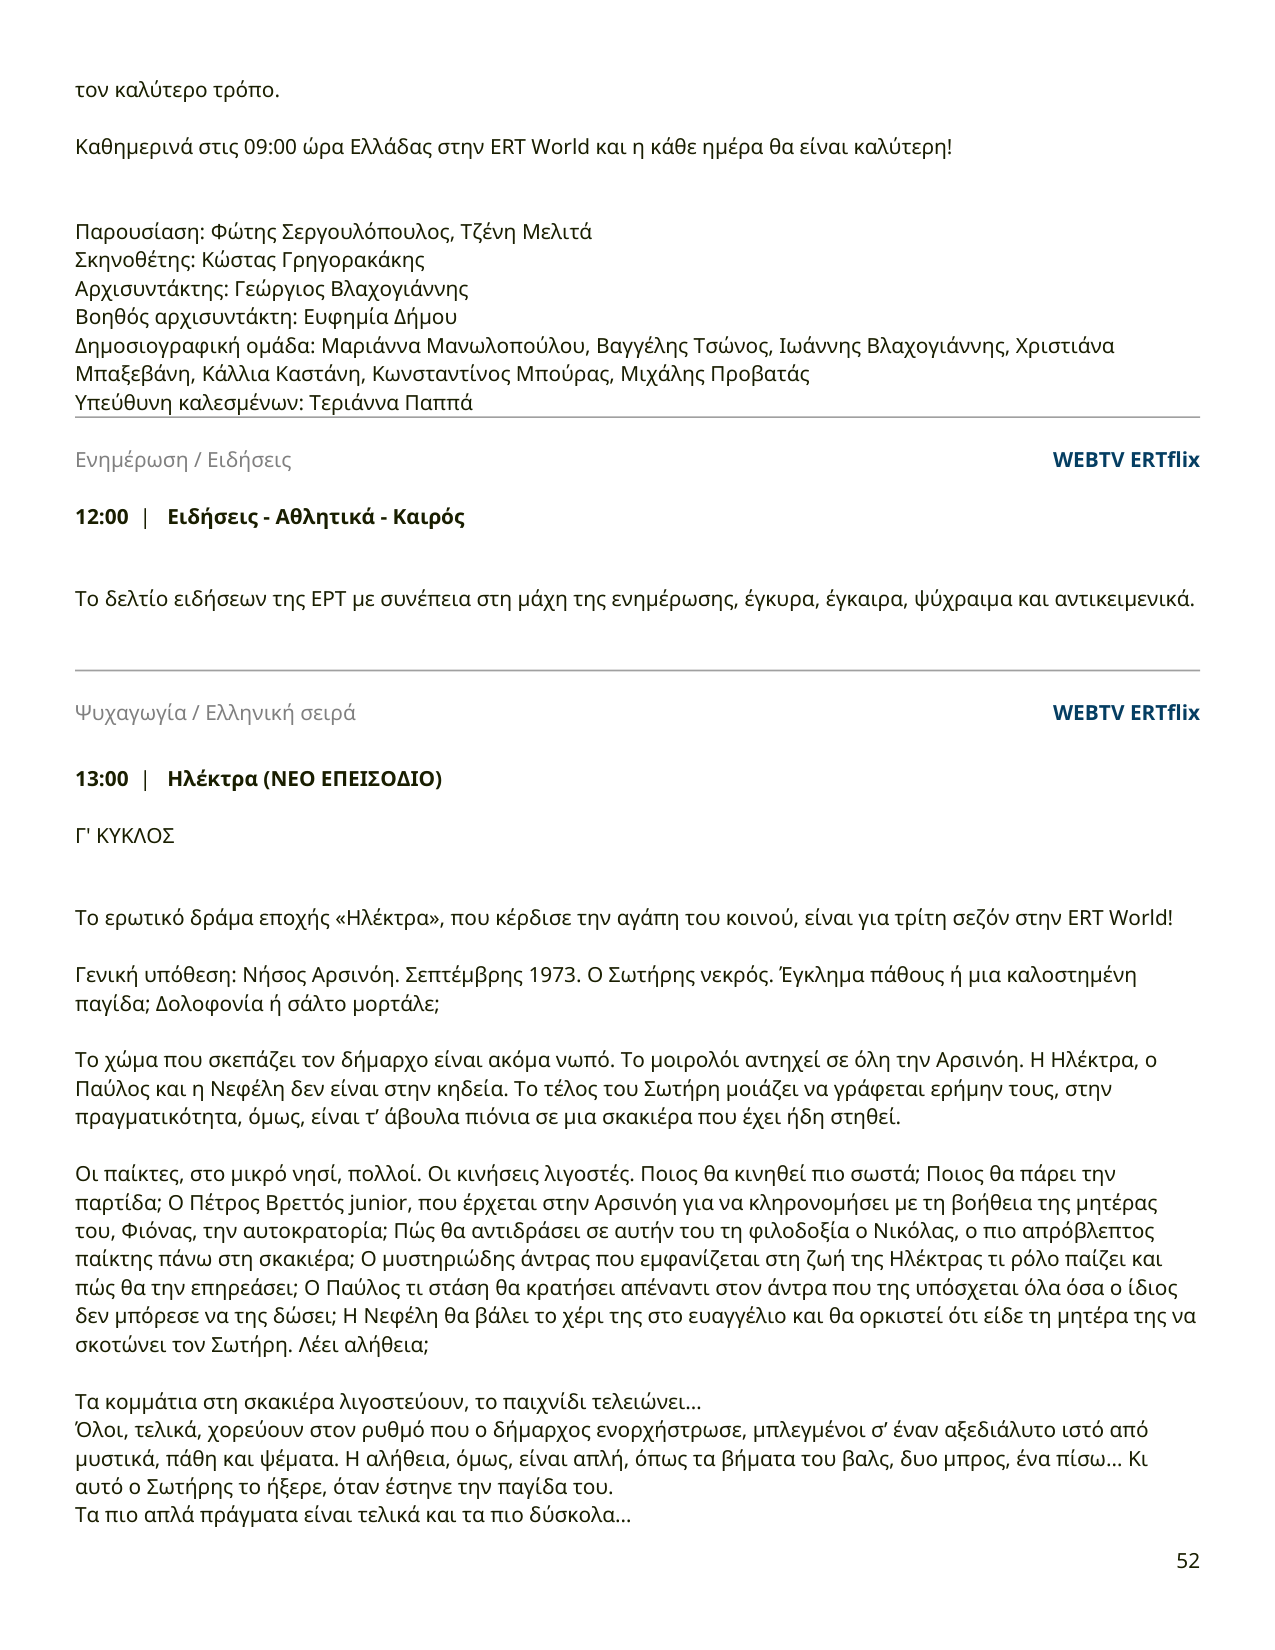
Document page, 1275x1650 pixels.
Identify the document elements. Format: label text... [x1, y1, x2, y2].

text Το ερωτικό δράμα εποχής «Ηλέκτρα», που κέρδισε την αγάπη του κοινού, είναι για τρίτη σεζόν στην ERT World! Γενική υπόθεση: Νήσος Αρσινόη. Σεπτέμβρης 1973. Ο Σωτήρης νεκρός. Έγκλημα πάθους ή μια καλοστημένη παγίδα; Δολοφονία ή σάλτο μορτάλε; Το χώμα που σκεπάζει τον δήμαρχο είναι ακόμα νωπό. Το μοιρολόι αντηχεί σε όλη την Αρσινόη. Η Ηλέκτρα, ο Παύλος και η Νεφέλη δεν είναι στην κηδεία. Το τέλος του Σωτήρη μοιάζει να γράφεται ερήμην τους, στην πραγματικότητα, όμως, είναι τ’ άβουλα πιόνια σε μια σκακιέρα που έχει ήδη στηθεί. Οι παίκτες, στο μικρό νησί, πολλοί. Οι κινήσεις λιγοστές. Ποιος θα κινηθεί πιο σωστά; Ποιος θα πάρει την παρτίδα; Ο Πέτρος Βρεττός junior, που έρχεται στην Αρσινόη για να κληρονομήσει με τη βοήθεια της μητέρας του, Φιόνας, την αυτοκρατορία; Πώς θα αντιδράσει σε αυτήν του τη φιλοδοξία ο Νικόλας, ο πιο απρόβλεπτος παίκτης πάνω στη σκακιέρα; Ο μυστηριώδης άντρας που εμφανίζεται στη ζωή της Ηλέκτρας τι ρόλο παίζει και πώς θα την επηρεάσει; Ο Παύλος τι στάση θα κρατήσει απέναντι στον άντρα που της υπόσχεται όλα όσα ο ίδιος δεν μπόρεσε να της δώσει; Η Νεφέλη θα βάλει το χέρι της στο ευαγγέλιο και θα ορκιστεί ότι είδε τη μητέρα της να σκοτώνει τον Σωτήρη. Λέει αλήθεια; Τα κομμάτια στη σκακιέρα λιγοστεύουν, το παιχνίδι τελειώνει… Όλοι, τελικά, χορεύουν στον ρυθμό που ο δήμαρχος ενορχήστρωσε, μπλεγμένοι σ’ έναν αξεδιάλυτο ιστό από μυστικά, πάθη και ψέματα. Η αλήθεια, όμως, είναι απλή, όπως τα βήματα του βαλς, δυο μπρος, ένα πίσω… Κι αυτό ο Σωτήρης το ήξερε, όταν έστηνε την παγίδα του. Τα πιο απλά πράγματα είναι τελικά και τα πιο δύσκολα… [75, 903, 1200, 1529]
text 12:00 | Ειδήσεις - Αθλητικά - Καιρός [75, 473, 1200, 559]
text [75, 75, 1200, 160]
table_header Ενημέρωση / Ειδήσεις [75, 445, 637, 473]
text Το δελτίο ειδήσεων της ΕΡΤ με συνέπεια στη μάχη της ενημέρωσης, έγκυρα, έγκαιρα, ψύχραιμα και αντικειμενικά. [75, 584, 1200, 612]
table_header Ψυχαγωγία / Ελληνική σειρά [75, 699, 637, 727]
text Παρουσίαση: Φώτης Σεργουλόπουλος, Τζένη Μελιτά Σκηνοθέτης: Κώστας Γρηγορακάκης Αρχισυντάκτης: Γεώργιος Βλαχογιάννης Βοηθός αρχισυντάκτη: Ευφημία Δήμου Δημοσιογραφική ομάδα: Μαριάννα Μανωλοπούλου, Βαγγέλης Τσώνος, Ιωάννης Βλαχογιάννης, Χριστιάνα Μπαξεβάνη, Κάλλια Καστάνη, Κωνσταντίνος Μπούρας, Μιχάλης Προβατάς Υπεύθυνη καλεσμένων: Τεριάννα Παππά [75, 160, 1200, 416]
text 13:00 | Ηλέκτρα (ΝΕΟ ΕΠΕΙΣΟΔΙΟ) Γ' ΚΥΚΛΟΣ [75, 727, 1200, 878]
table_header WEBTV ERTflix [638, 445, 1200, 473]
table_header WEBTV ERTflix [638, 699, 1200, 727]
